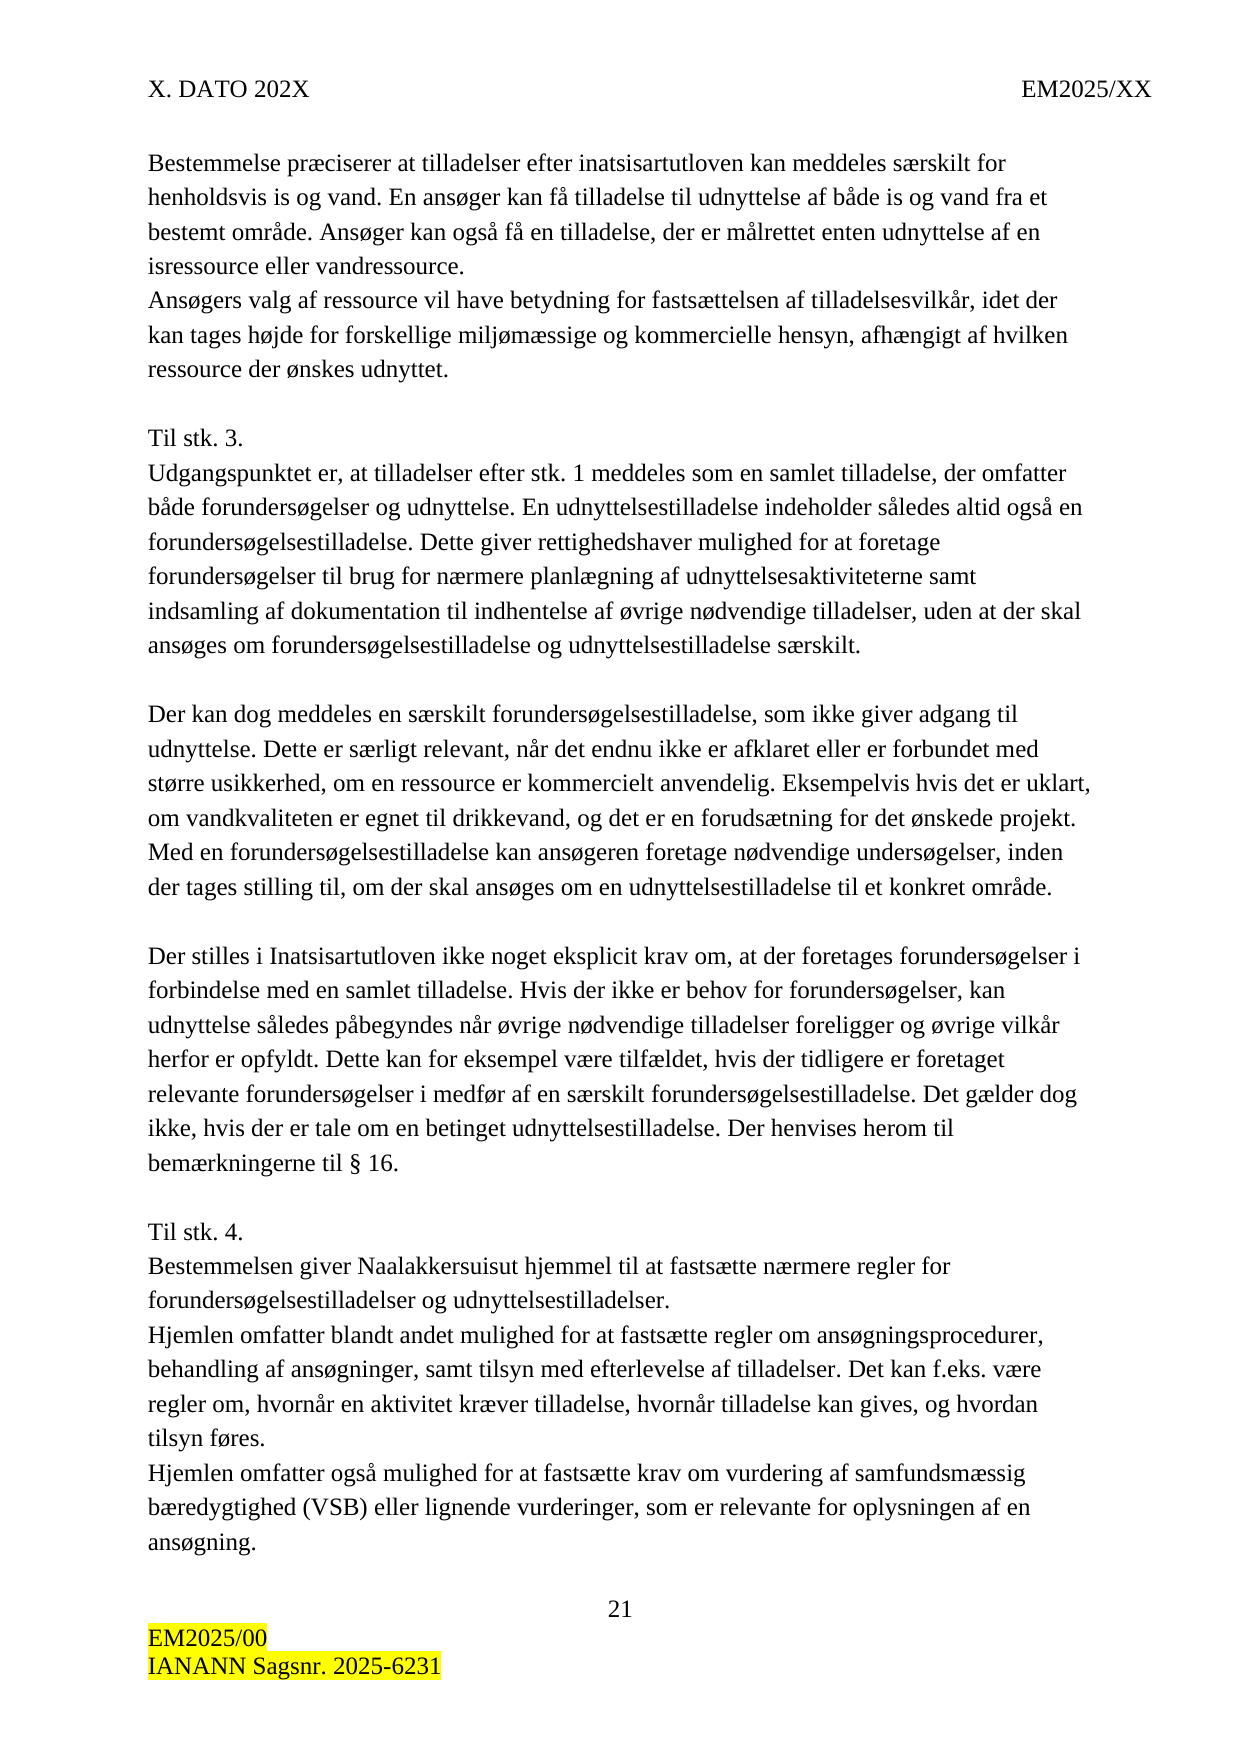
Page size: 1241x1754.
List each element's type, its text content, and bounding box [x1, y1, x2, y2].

text Bestemmelse præciserer at tilladelser efter inatsisartutloven kan meddeles særskilt for henholdsvis is og vand. En ansøger kan få tilladelse til udnyttelse af både is og vand fra et bestemt område. Ansøger kan også få en tilladelse, der er målrettet enten udnyttelse af en isressource eller vandressource. [148, 148, 1092, 280]
text Til stk. 3. [148, 423, 1092, 452]
text Bestemmelsen giver Naalakkersuisut hjemmel til at fastsætte nærmere regler for forundersøgelsestilladelser og udnyttelsestilladelser. [148, 1251, 1092, 1314]
text Hjemlen omfatter også mulighed for at fastsætte krav om vurdering af samfundsmæssig bæredygtighed (VSB) eller lignende vurderinger, som er relevante for oplysningen af en ansøgning. [148, 1458, 1092, 1556]
text Der stilles i Inatsisartutloven ikke noget eksplicit krav om, at der foretages forundersøgelser i forbindelse med en samlet tilladelse. Hvis der ikke er behov for forundersøgelser, kan udnyttelse således påbegyndes når øvrige nødvendige tilladelser foreligger og øvrige vilkår herfor er opfyldt. Dette kan for eksempel være tilfældet, hvis der tidligere er foretaget relevante forundersøgelser i medfør af en særskilt forundersøgelsestilladelse. Det gælder dog ikke, hvis der er tale om en betinget udnyttelsestilladelse. Der henvises herom til bemærkningerne til § 16. [148, 941, 1092, 1176]
text Til stk. 4. [148, 1217, 1092, 1245]
text Udgangspunktet er, at tilladelser efter stk. 1 meddeles som en samlet tilladelse, der omfatter både forundersøgelser og udnyttelse. En udnyttelsestilladelse indeholder således altid også en forundersøgelsestilladelse. Dette giver rettighedshaver mulighed for at foretage forundersøgelser til brug for nærmere planlægning af udnyttelsesaktiviteterne samt indsamling af dokumentation til indhentelse af øvrige nødvendige tilladelser, uden at der skal ansøges om forundersøgelsestilladelse og udnyttelsestilladelse særskilt. [148, 458, 1092, 659]
text Der kan dog meddeles en særskilt forundersøgelsestilladelse, som ikke giver adgang til udnyttelse. Dette er særligt relevant, når det endnu ikke er afklaret eller er forbundet med større usikkerhed, om en ressource er kommercielt anvendelig. Eksempelvis hvis det er uklart, om vandkvaliteten er egnet til drikkevand, og det er en forudsætning for det ønskede projekt. Med en forundersøgelsestilladelse kan ansøgeren foretage nødvendige undersøgelser, inden der tages stilling til, om der skal ansøges om en udnyttelsestilladelse til et konkret område. [148, 699, 1092, 901]
text Ansøgers valg af ressource vil have betydning for fastsættelsen af tilladelsesvilkår, idet der kan tages højde for forskellige miljømæssige og kommercielle hensyn, afhængigt af hvilken ressource der ønskes udnyttet. [148, 286, 1092, 383]
text Hjemlen omfatter blandt andet mulighed for at fastsætte regler om ansøgningsprocedurer, behandling af ansøgninger, samt tilsyn med efterlevelse af tilladelser. Det kan f.eks. være regler om, hvornår en aktivitet kræver tilladelse, hvornår tilladelse kan gives, og hvordan tilsyn føres. [148, 1320, 1092, 1452]
